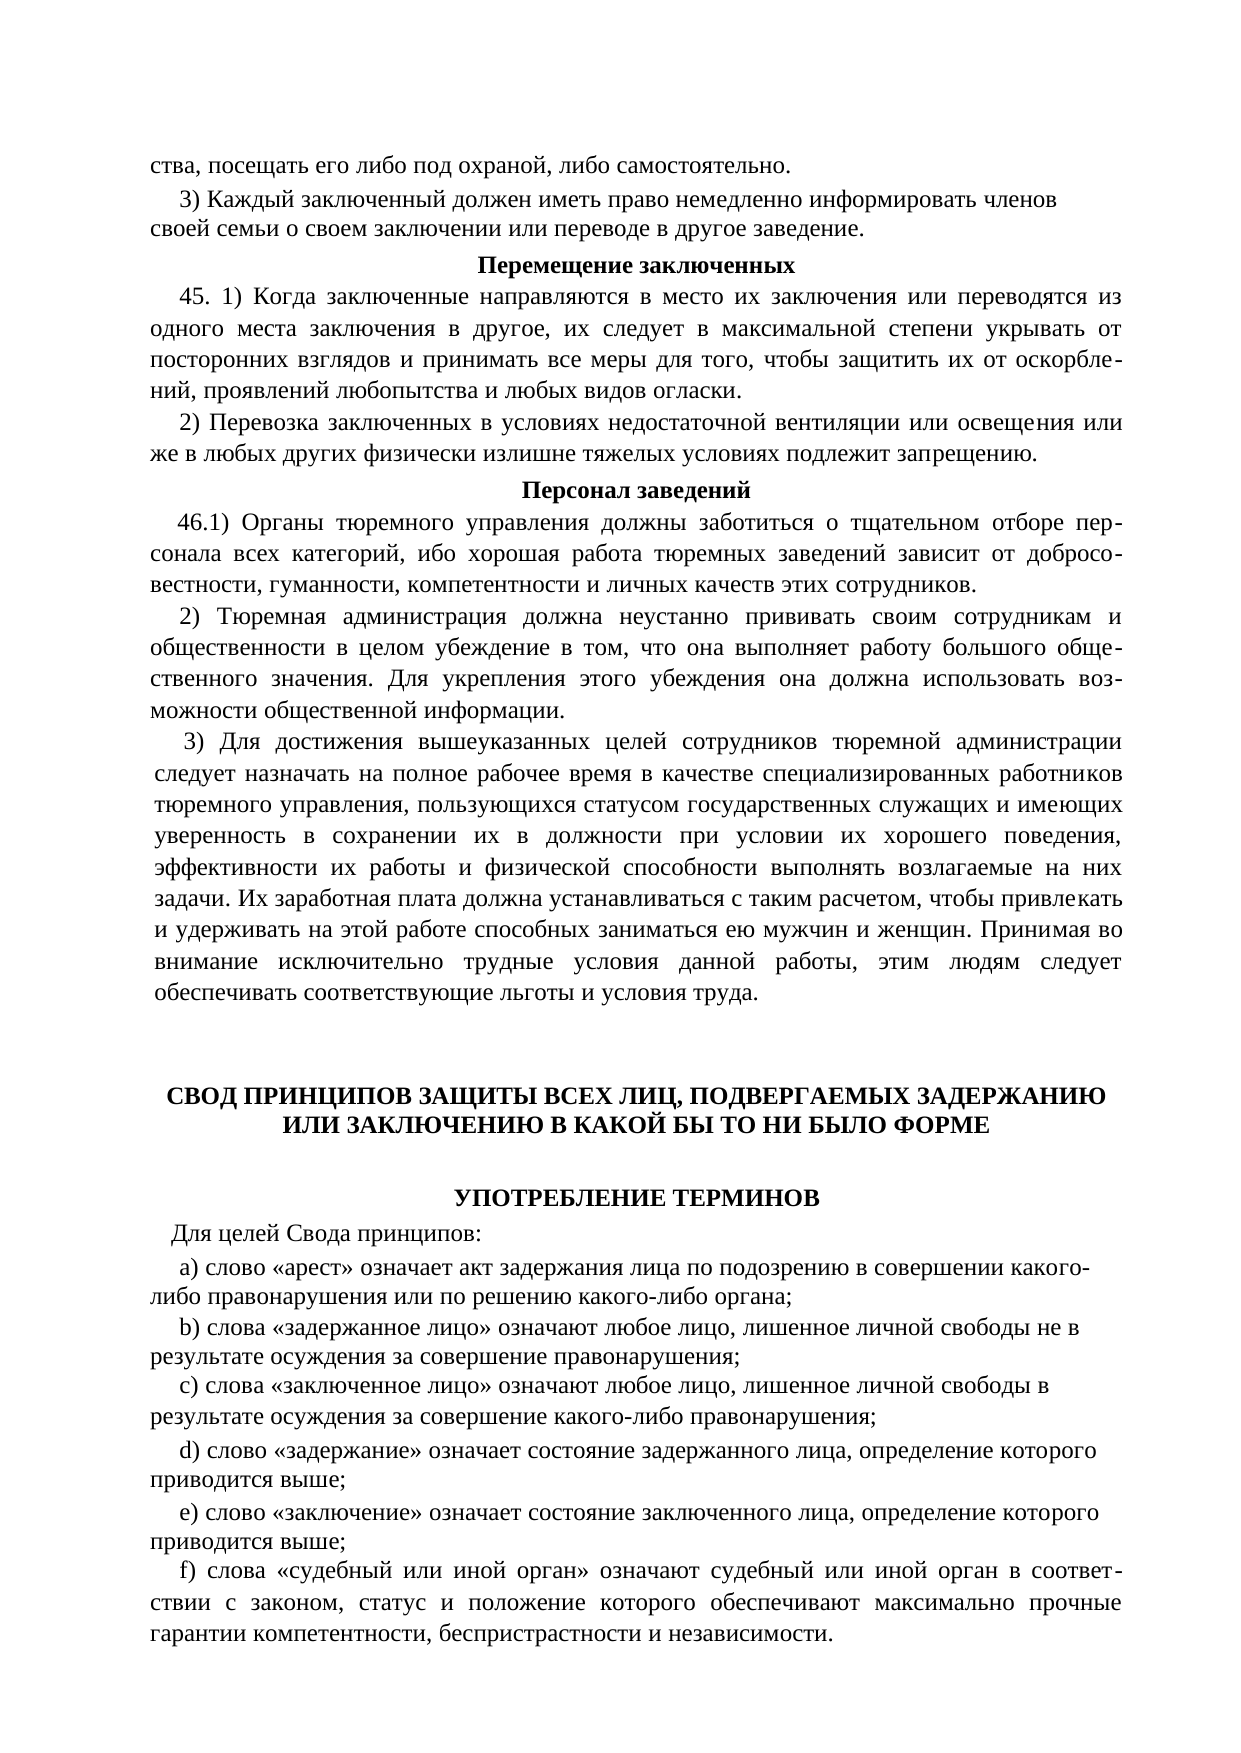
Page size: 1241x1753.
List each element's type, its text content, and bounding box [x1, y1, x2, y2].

text d) слово «задержание» означает состояние задержанного лица, определение которого приводится выше; [150, 1434, 1123, 1493]
text Персонал заведений [150, 475, 1123, 504]
text 45. 1) Когда заключенные направляются в место их заключения или переводятся из одного места заключения в другое, их следует в максимальной степени укрывать от посторонних взглядов и принимать все меры для того, чтобы защитить их от оскорблений, проявлений любопытства и любых видов огласки. [150, 281, 1123, 404]
text 3) Для достижения вышеуказанных целей сотрудников тюремной администрации следует назначать на полное рабочее время в качестве специализированных работников тюремного управления, пользующихся статусом государственных служащих и имеющих уверенность в сохранении их в должности при условии их хорошего поведения, эффективности их работы и физической способности выполнять возлагаемые на них задачи. Их заработная плата должна устанавливаться с таким расчетом, чтобы привлекать и удерживать на этой работе способных заниматься ею мужчин и женщин. Принимая во внимание исключительно трудные условия данной работы, этим людям следует обеспечивать соответствующие льготы и условия труда. [154, 726, 1123, 1006]
text Для целей Свода принципов: [171, 1218, 1123, 1247]
text b) слова «задержанное лицо» означают любое лицо, лишенное личной свободы не в результате осуждения за совершение правонарушения; [150, 1312, 1123, 1370]
text 46.1) Органы тюремного управления должны заботиться о тщательном отборе персонала всех категорий, ибо хорошая работа тюремных заведений зависит от добросовестности, гуманности, компетентности и личных качеств этих сотрудников. [150, 507, 1123, 598]
text Перемещение заключенных [150, 250, 1123, 279]
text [150, 150, 1123, 179]
text e) слово «заключение» означает состояние заключенного лица, определение которого приводится выше; [150, 1497, 1123, 1555]
text 2) Тюремная администрация должна неустанно прививать своим сотрудникам и общественности в целом убеждение в том, что она выполняет работу большого общественного значения. Для укрепления этого убеждения она должна использовать возможности общественной информации. [150, 601, 1123, 724]
text c) слова «заключенное лицо» означают любое лицо, лишенное личной свободы в результате осуждения за совершение какого-либо правонарушения; [150, 1370, 1123, 1430]
text 3) Каждый заключенный должен иметь право немедленно информировать членов своей семьи о своем заключении или переводе в другое заведение. [150, 183, 1123, 242]
text 2) Перевозка заключенных в условиях недостаточной вентиляции или освещения или же в любых других физически излишне тяжелых условиях подлежит запрещению. [150, 406, 1123, 467]
text a) слово «арест» означает акт задержания лица по подозрению в совершении какого-либо правонарушения или по решению какого-либо органа; [150, 1251, 1123, 1309]
text СВОД ПРИНЦИПОВ ЗАЩИТЫ ВСЕХ ЛИЦ, ПОДВЕРГАЕМЫХ ЗАДЕРЖАНИЮ ИЛИ ЗАКЛЮЧЕНИЮ В КАКОЙ БЫ ТО НИ БЫЛО ФОРМЕ [150, 1081, 1123, 1139]
text f) слова «судебный или иной орган» означают судебный или иной орган в соответствии с законом, статус и положение которого обеспечивают максимально прочные гарантии компетентности, беспристрастности и независимости. [150, 1555, 1123, 1647]
text УПОТРЕБЛЕНИЕ ТЕРМИНОВ [150, 1183, 1123, 1212]
